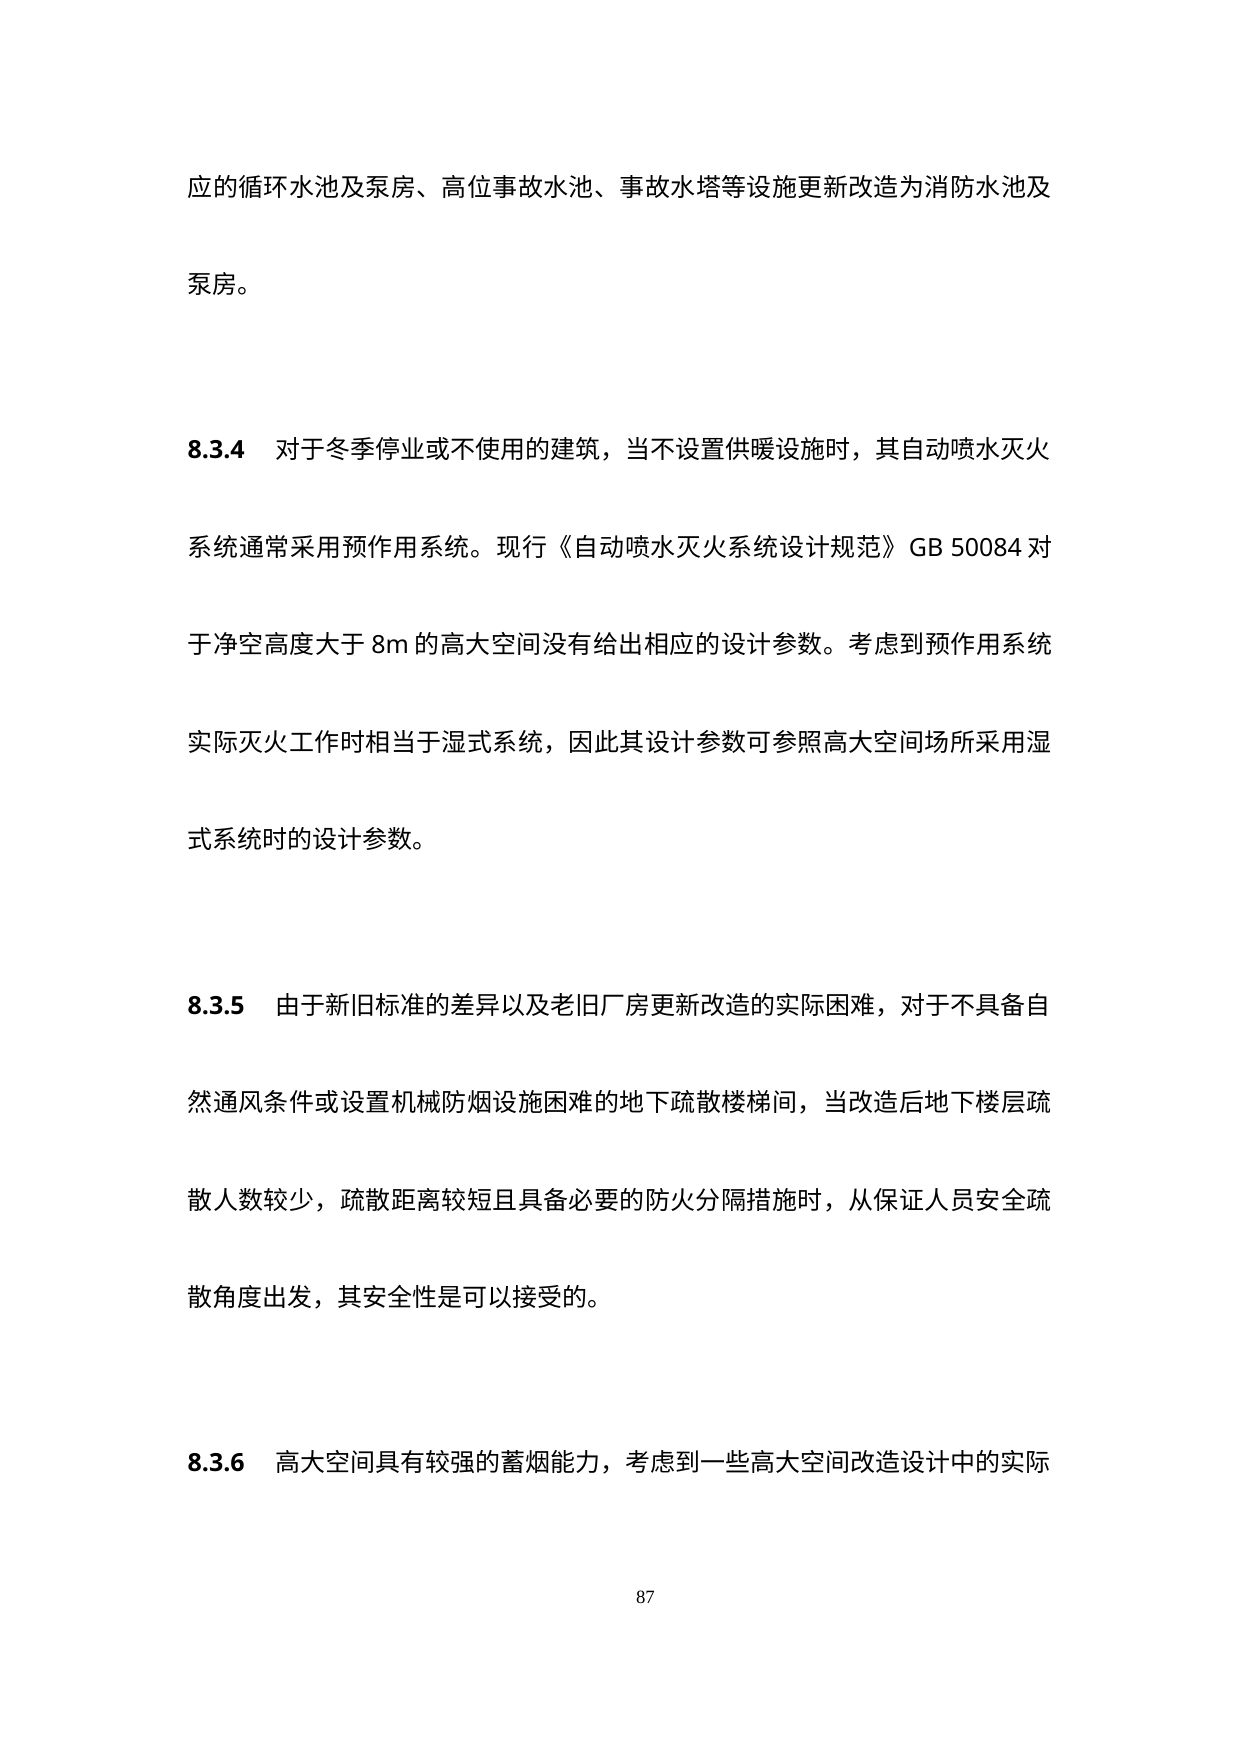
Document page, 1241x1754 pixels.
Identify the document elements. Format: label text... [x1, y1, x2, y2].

text 8.3.5 由于新旧标准的差异以及老旧厂房更新改造的实际困难，对于不具备自然通风条件或设置机械防烟设施困难的地下疏散楼梯间，当改造后地下楼层疏散人数较少，疏散距离较短且具备必要的防火分隔措施时，从保证人员安全疏散角度出发，其安全性是可以接受的。 [187, 971, 1053, 1328]
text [187, 153, 1053, 316]
text 8.3.4 对于冬季停业或不使用的建筑，当不设置供暖设施时，其自动喷水灭火系统通常采用预作用系统。现行《自动喷水灭火系统设计规范》GB 50084对于净空高度大于8m的高大空间没有给出相应的设计参数。考虑到预作用系统实际灭火工作时相当于湿式系统，因此其设计参数可参照高大空间场所采用湿式系统时的设计参数。 [187, 416, 1053, 871]
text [187, 1428, 1053, 1493]
